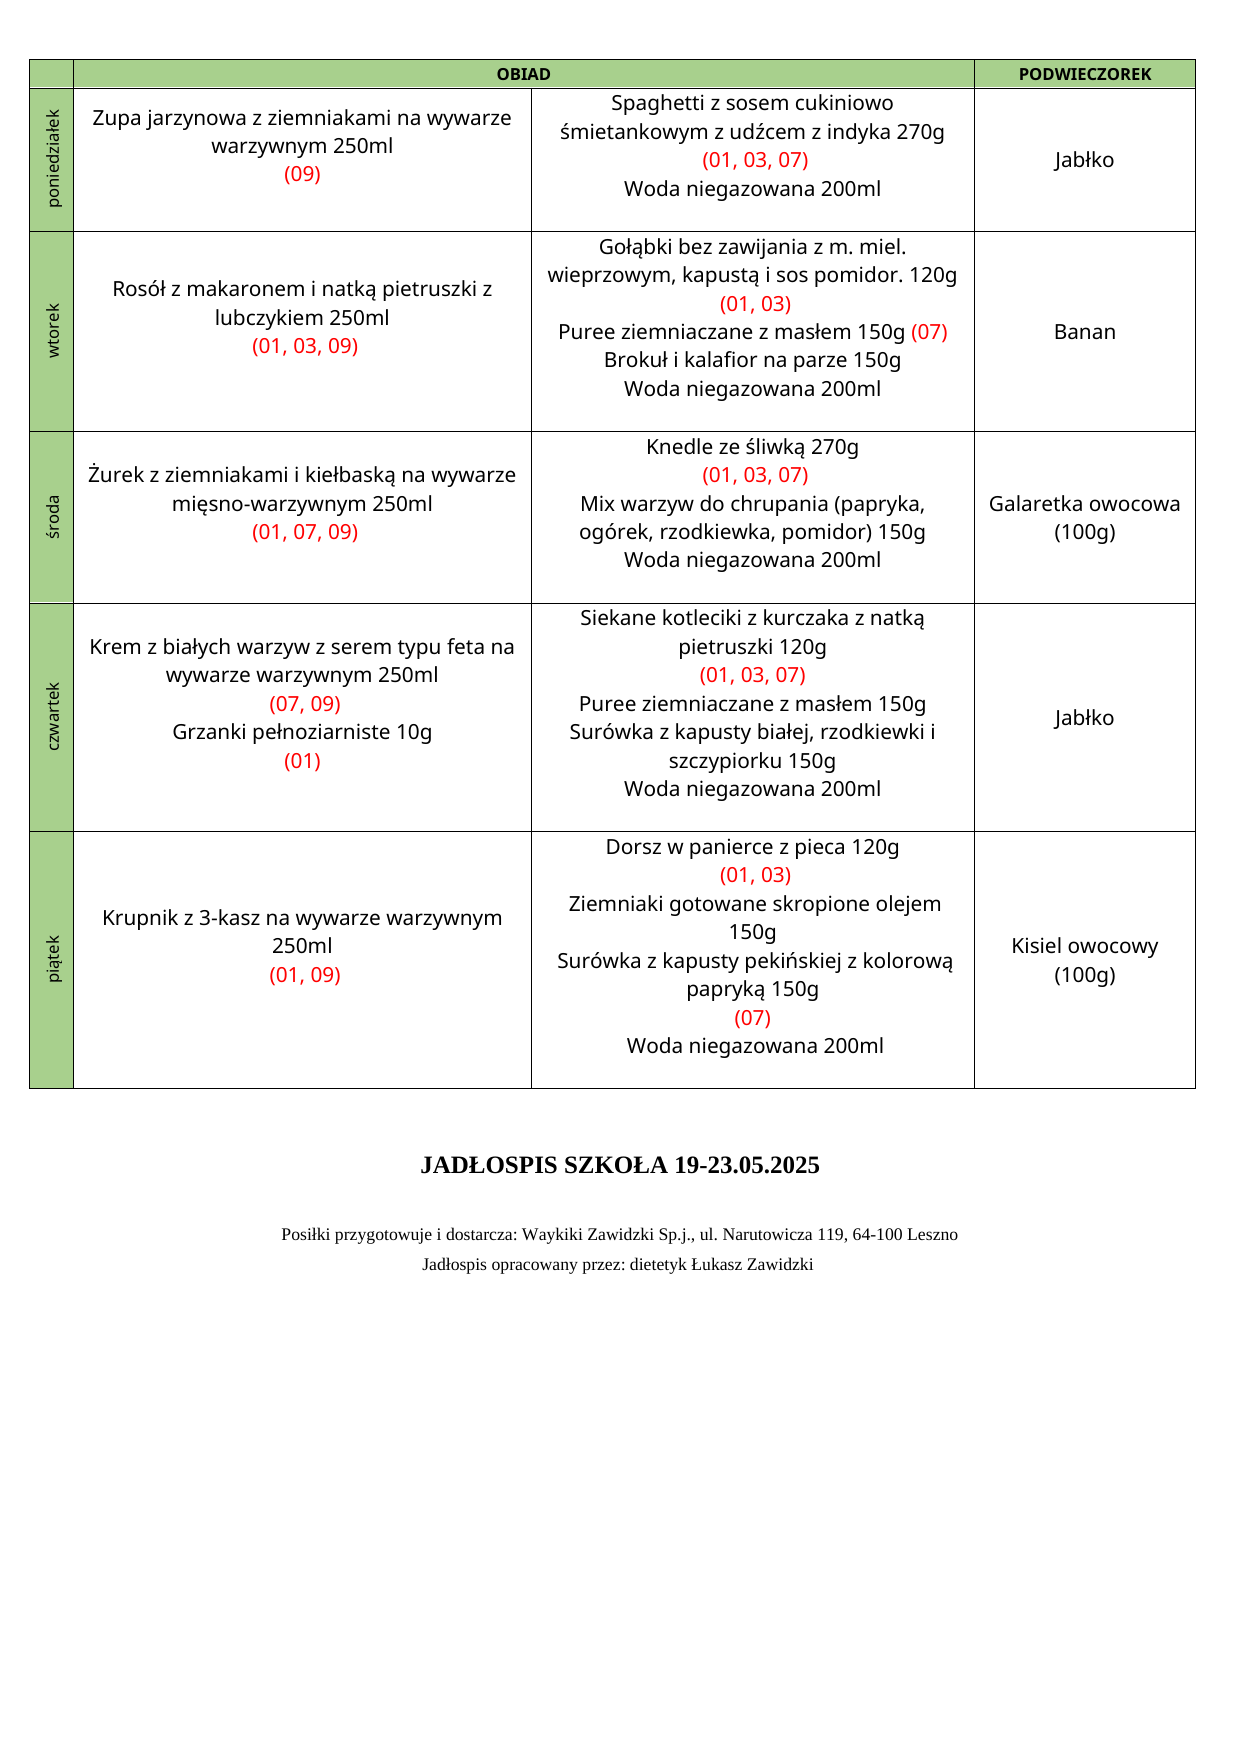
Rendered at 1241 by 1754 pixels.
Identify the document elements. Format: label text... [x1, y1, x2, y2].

table_header OBIAD [74, 60, 974, 87]
table_header PODWIECZOREK [975, 60, 1195, 87]
text JADŁOSPIS SZKOŁA 19-23.05.2025 [29, 1150, 1211, 1179]
table_cell Galaretka owocowa (100g) [975, 432, 1195, 602]
table_cell Gołąbki bez zawijania z m. miel. wieprzowym, kapustą i sos pomidor. 120g (01, 03) Puree ziemniaczane z masłem 150g (07) Brokuł i kalafior na parze 150g Woda niegazowana 200ml [532, 232, 974, 431]
table_cell Jabłko [975, 604, 1195, 831]
table_cell Krem z białych warzyw z serem typu feta na wywarze warzywnym 250ml (07, 09) Grzanki pełnoziarniste 10g (01) [74, 604, 531, 831]
table_cell Dorsz w panierce z pieca 120g (01, 03) Ziemniaki gotowane skropione olejem 150g Surówka z kapusty pekińskiej z kolorową papryką 150g (07) Woda niegazowana 200ml [532, 832, 974, 1088]
text Posiłki przygotowuje i dostarcza: Waykiki Zawidzki Sp.j., ul. Narutowicza 119, 64-100 Leszno [29, 1223, 1211, 1244]
table_cell Krupnik z 3-kasz na wywarze warzywnym 250ml (01, 09) [74, 832, 531, 1088]
table_cell Żurek z ziemniakami i kiełbaską na wywarze mięsno-warzywnym 250ml (01, 07, 09) [74, 432, 531, 602]
table_cell Jabłko [975, 89, 1195, 231]
table_cell piątek [30, 832, 73, 1088]
table_cell Kisiel owocowy (100g) [975, 832, 1195, 1088]
table_cell Knedle ze śliwką 270g (01, 03, 07) Mix warzyw do chrupania (papryka, ogórek, rzodkiewka, pomidor) 150g Woda niegazowana 200ml [532, 432, 974, 602]
table_cell poniedziałek [30, 89, 73, 231]
table_cell wtorek [30, 232, 73, 431]
table_header [30, 60, 73, 87]
table_cell Banan [975, 232, 1195, 431]
table_cell czwartek [30, 604, 73, 831]
table_cell Spaghetti z sosem cukiniowo śmietankowym z udźcem z indyka 270g (01, 03, 07) Woda niegazowana 200ml [532, 89, 974, 231]
table_cell Rosół z makaronem i natką pietruszki z lubczykiem 250ml (01, 03, 09) [74, 232, 531, 431]
table_cell Siekane kotleciki z kurczaka z natką pietruszki 120g (01, 03, 07) Puree ziemniaczane z masłem 150g Surówka z kapusty białej, rzodkiewki i szczypiorku 150g Woda niegazowana 200ml [532, 604, 974, 831]
table_cell środa [30, 432, 73, 602]
table_cell Zupa jarzynowa z ziemniakami na wywarze warzywnym 250ml (09) [74, 89, 531, 231]
text Jadłospis opracowany przez: dietetyk Łukasz Zawidzki [29, 1254, 1206, 1274]
